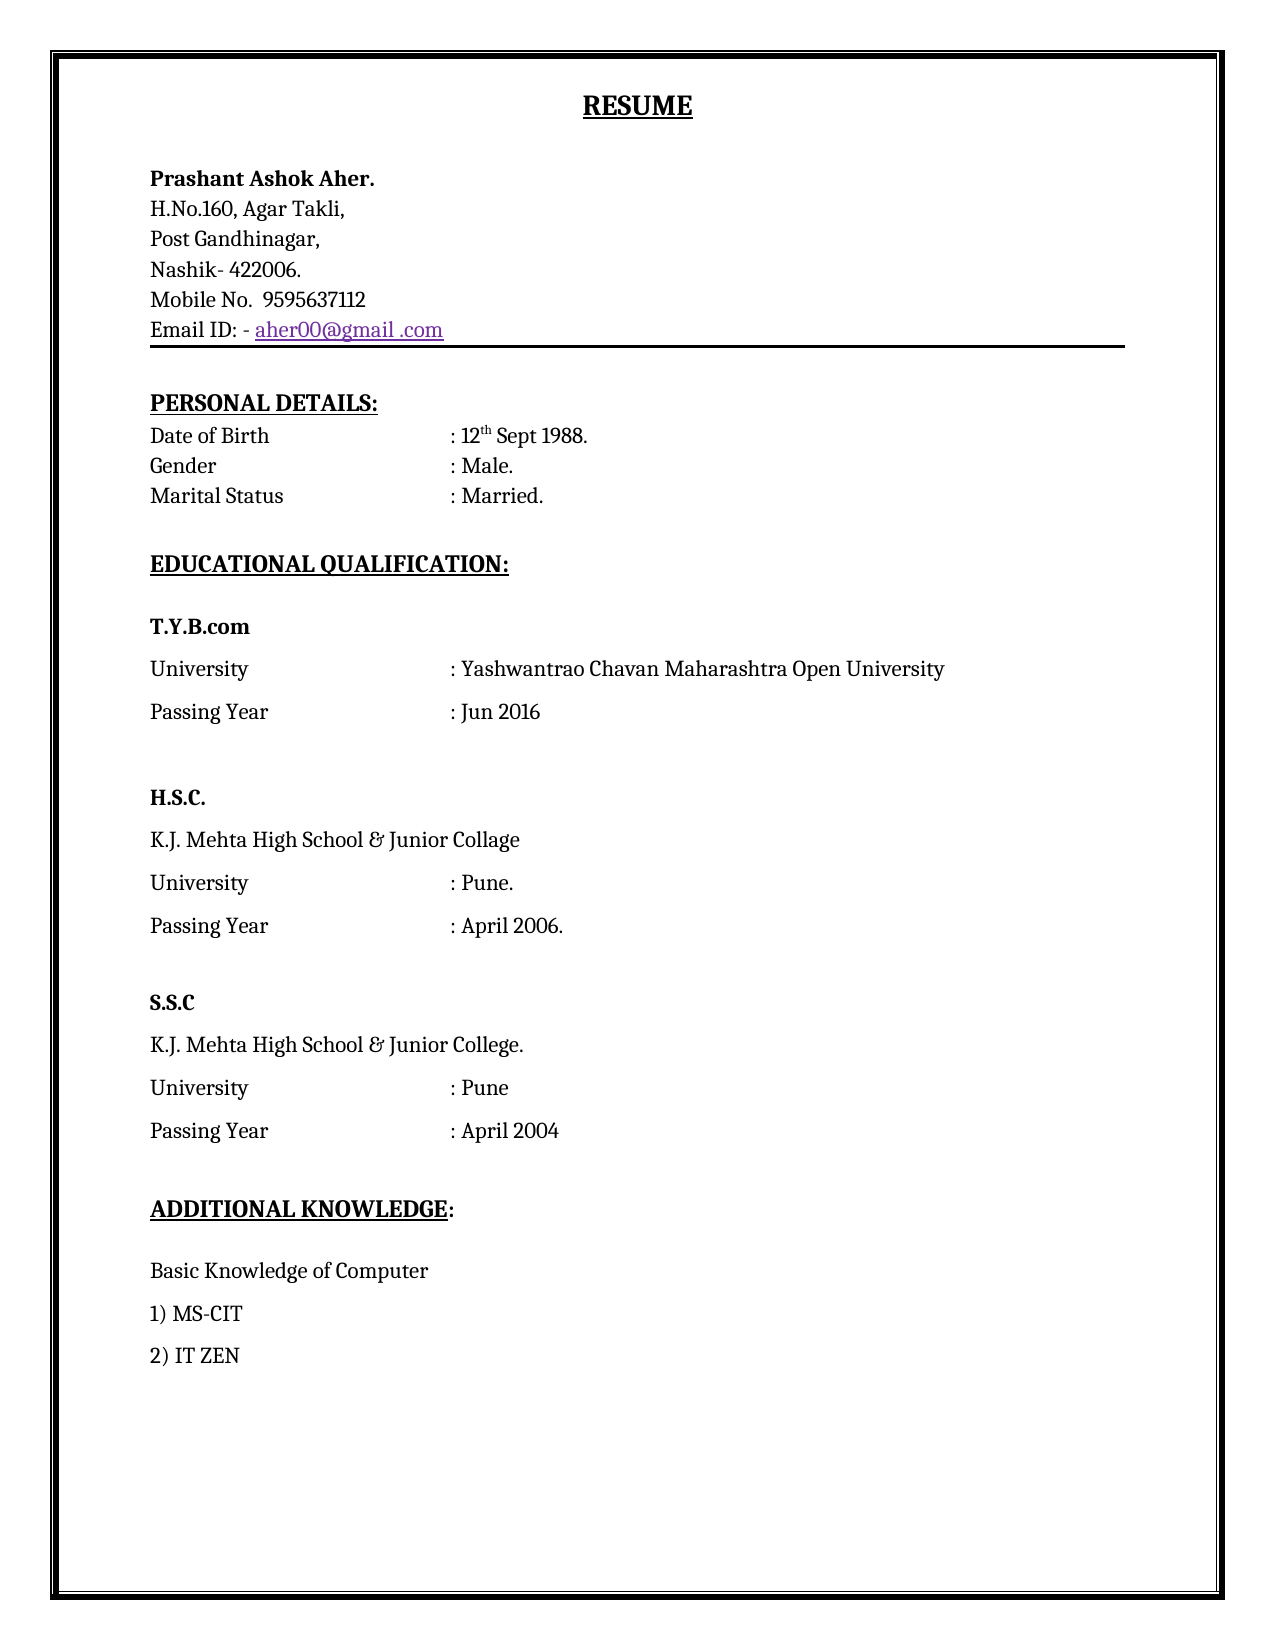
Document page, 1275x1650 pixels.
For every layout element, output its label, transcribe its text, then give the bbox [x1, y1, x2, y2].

text PERSONAL DETAILS: [150, 389, 1125, 418]
text University : Yashwantrao Chavan Maharashtra Open University [150, 656, 1125, 682]
text Mobile No. 9595637112 [150, 287, 1125, 313]
text K.J. Mehta High School & Junior College. [150, 1032, 1125, 1058]
text T.Y.B.com [150, 613, 1125, 640]
text Marital Status : Married. [150, 483, 1125, 509]
text Basic Knowledge of Computer [150, 1258, 1125, 1284]
text S.S.C [150, 989, 1125, 1016]
text ADDITIONAL KNOWLEDGE: [150, 1195, 1125, 1223]
text RESUME [150, 89, 1125, 122]
text Passing Year : April 2004 [150, 1118, 1125, 1144]
text H.No.160, Agar Takli, [150, 196, 1125, 222]
text Passing Year : Jun 2016 [150, 699, 1125, 725]
text Nashik- 422006. [150, 256, 1125, 283]
text EDUCATIONAL QUALIFICATION: [150, 550, 1125, 579]
text Prashant Ashok Aher. [150, 166, 1125, 192]
text 2) IT ZEN [150, 1343, 1125, 1370]
text Date of Birth : 12th Sept 1988. [150, 422, 1125, 449]
text Gender : Male. [150, 453, 1125, 479]
text 1) MS-CIT [150, 1301, 1125, 1327]
text Email ID: - aher00@gmail .com [150, 317, 1125, 345]
text H.S.C. [150, 784, 1125, 811]
text University : Pune. [150, 870, 1125, 896]
text Passing Year : April 2006. [150, 912, 1125, 939]
text K.J. Mehta High School & Junior Collage [150, 827, 1125, 853]
text University : Pune [150, 1075, 1125, 1101]
text Post Gandhinagar, [150, 226, 1125, 252]
